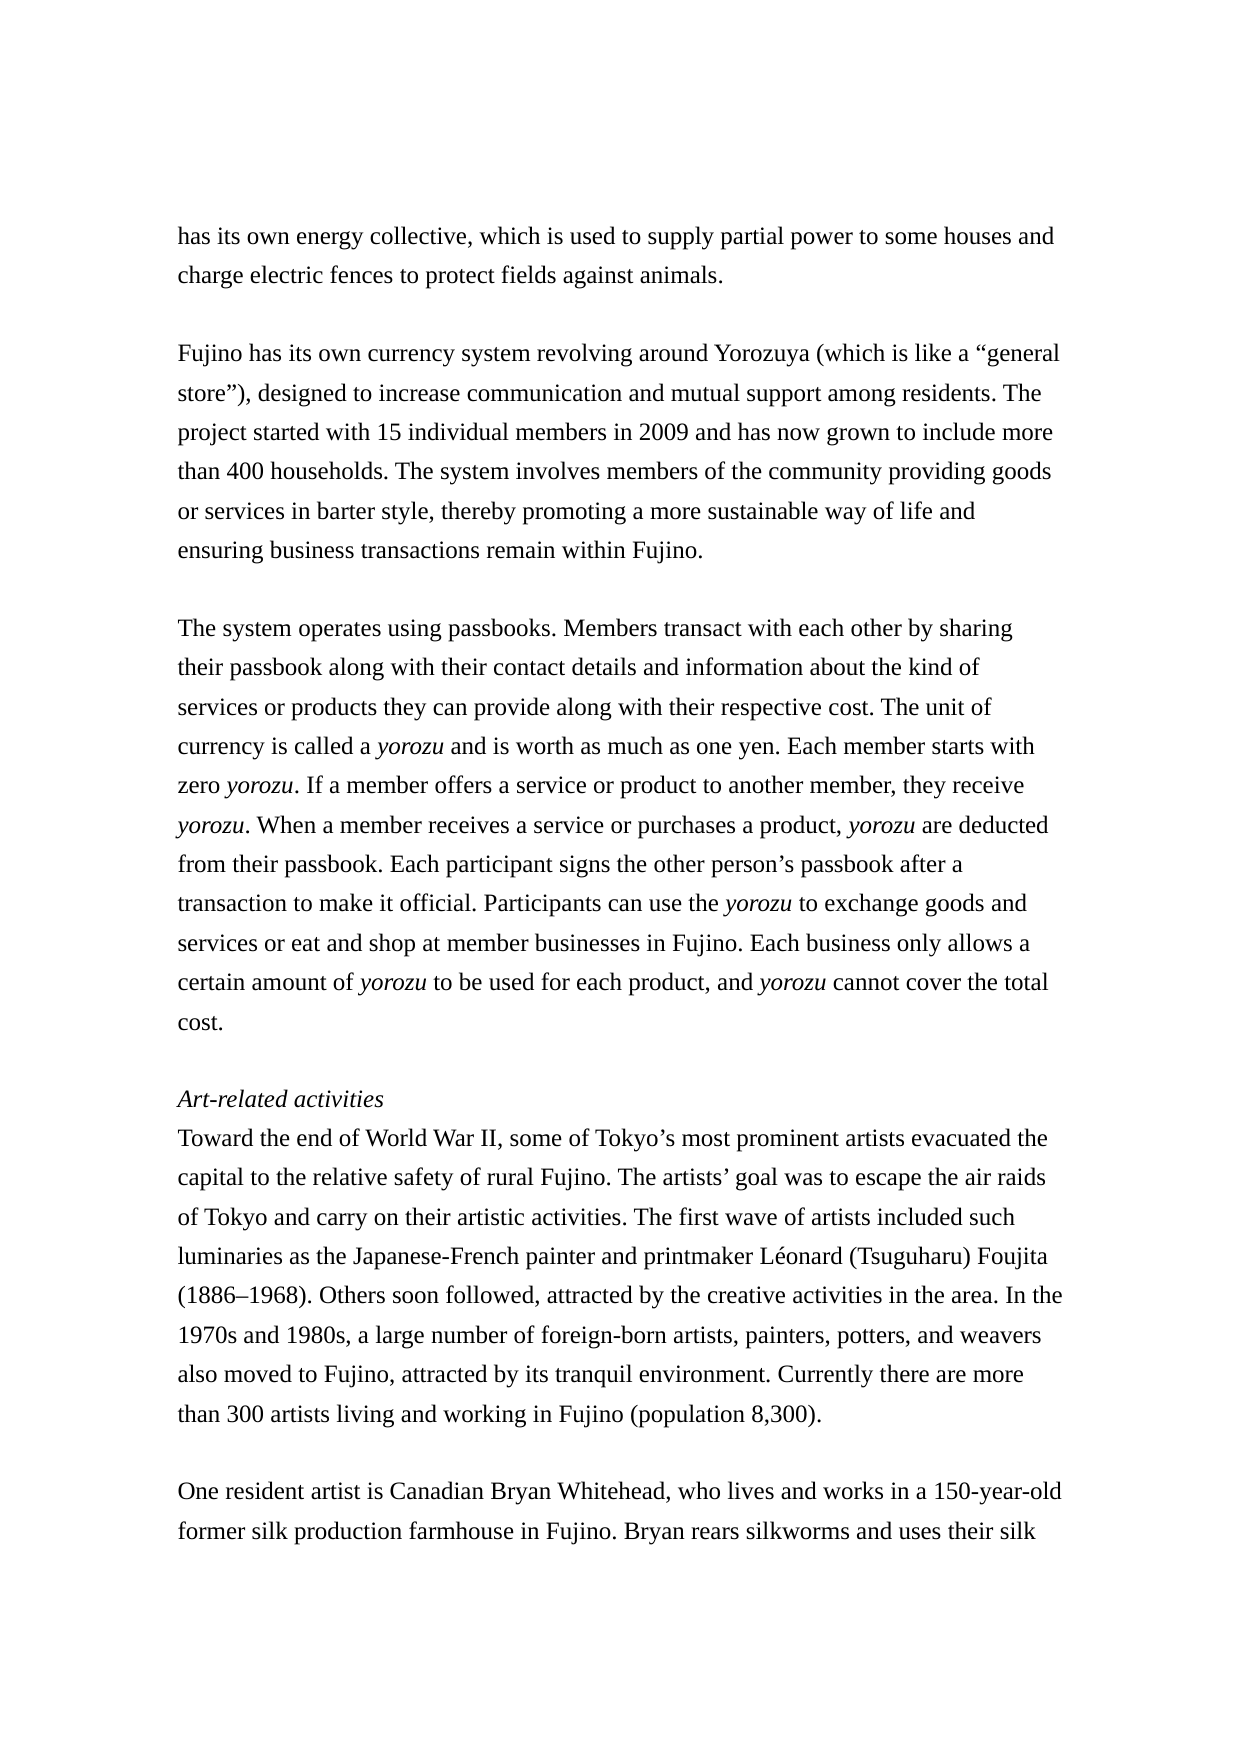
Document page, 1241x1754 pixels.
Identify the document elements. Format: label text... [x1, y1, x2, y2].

text The system operates using passbooks. Members transact with each other by sharing their passbook along with their contact details and information about the kind of services or products they can provide along with their respective cost. The unit of currency is called a yorozu and is worth as much as one yen. Each member starts with zero yorozu. If a member offers a service or product to another member, they receive yorozu. When a member receives a service or purchases a product, yorozu are deducted from their passbook. Each participant signs the other person’s passbook after a transaction to make it official. Participants can use the yorozu to exchange goods and services or eat and shop at member businesses in Fujino. Each business only allows a certain amount of yorozu to be used for each product, and yorozu cannot cover the total cost. [177, 608, 1063, 1040]
text Art-related activities [177, 1080, 1063, 1117]
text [177, 1472, 1063, 1549]
text Toward the end of World War II, some of Tokyo’s most prominent artists evacuated the capital to the relative safety of rural Fujino. The artists’ goal was to escape the air raids of Tokyo and carry on their artistic activities. The first wave of artists included such luminaries as the Japanese-French painter and printmaker Léonard (Tsuguharu) Foujita (1886–1968). Others soon followed, attracted by the creative activities in the area. In the 1970s and 1980s, a large number of foreign-born artists, painters, potters, and weavers also moved to Fujino, attracted by its tranquil environment. Currently there are more than 300 artists living and working in Fujino (population 8,300). [177, 1119, 1063, 1432]
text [177, 217, 1063, 294]
text Fujino has its own currency system revolving around Yorozuya (which is like a “general store”), designed to increase communication and mutual support among residents. The project started with 15 individual members in 2009 and has now grown to include more than 400 households. The system involves members of the community providing goods or services in barter style, thereby promoting a more sustainable way of life and ensuring business transactions remain within Fujino. [177, 334, 1063, 568]
